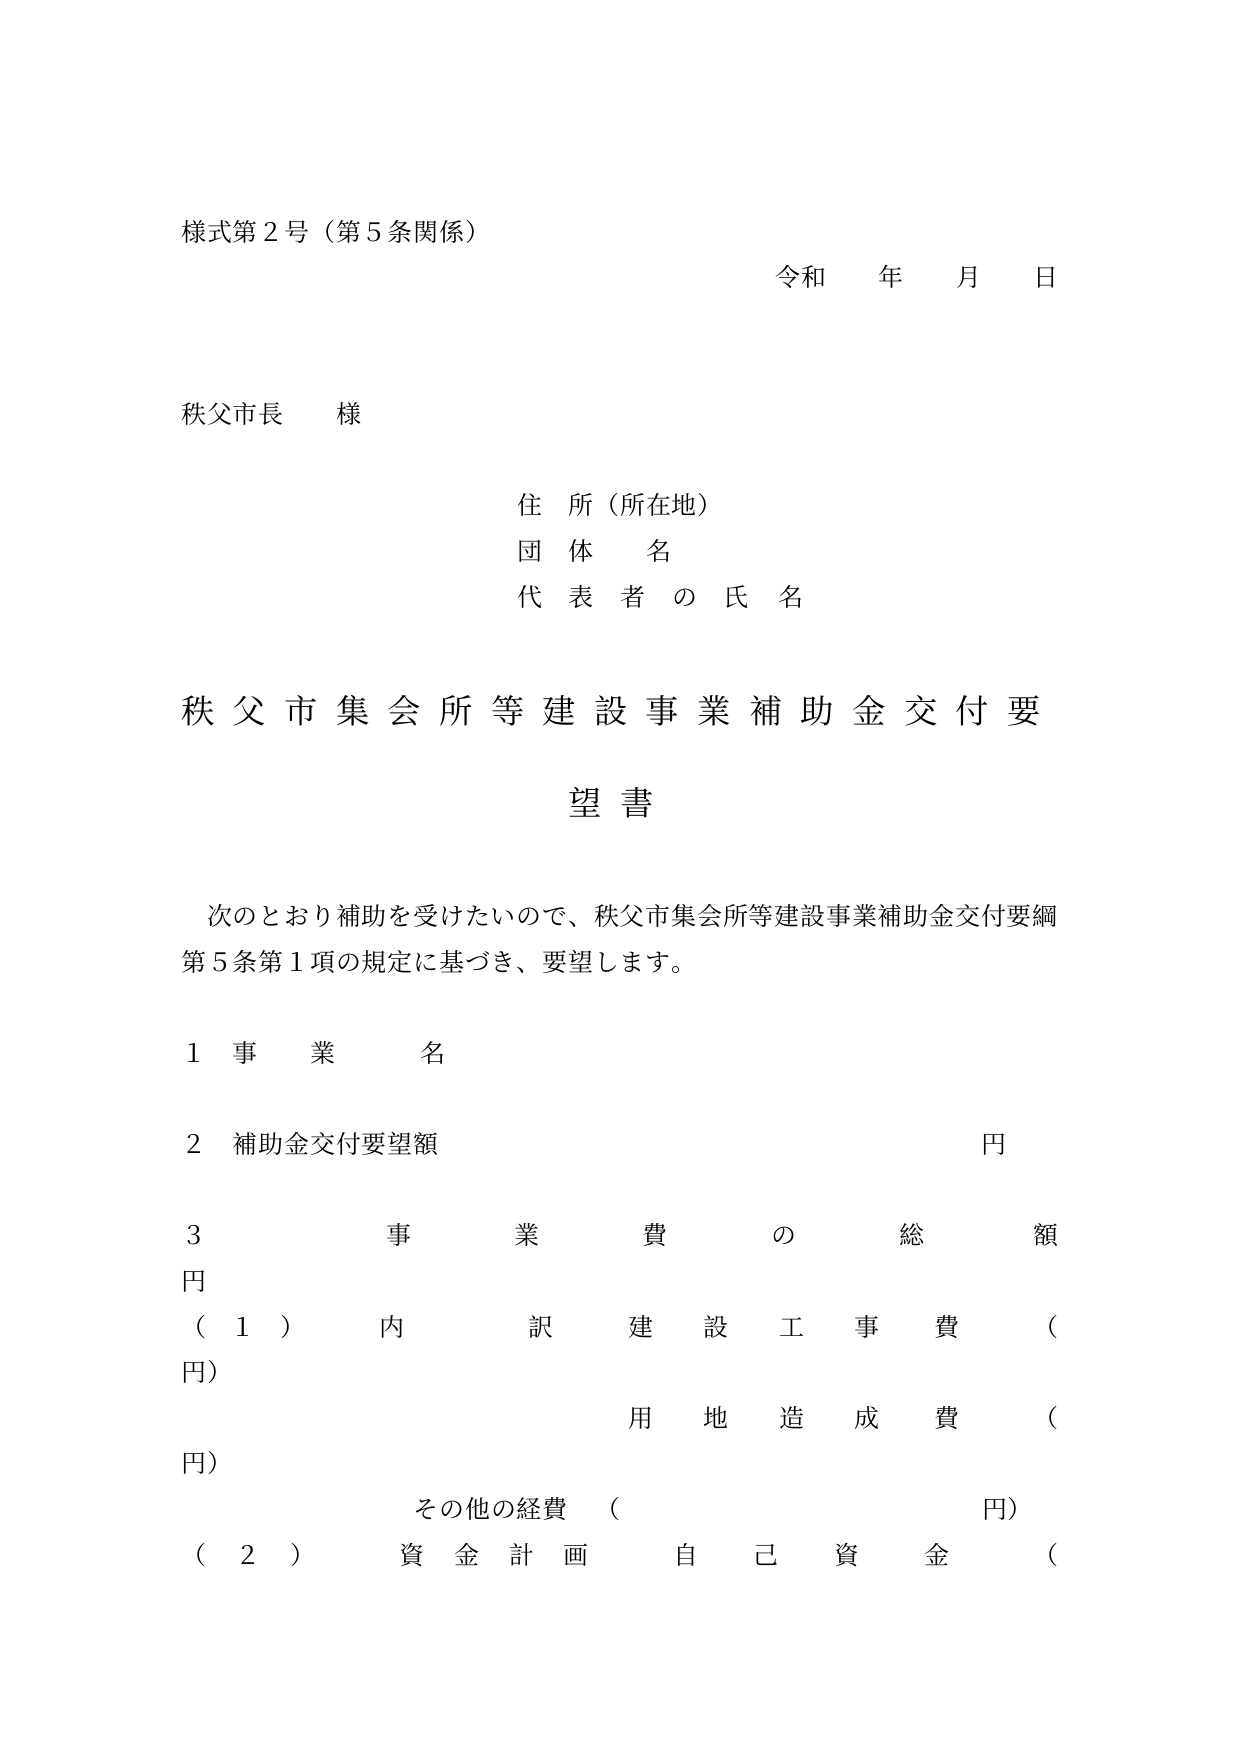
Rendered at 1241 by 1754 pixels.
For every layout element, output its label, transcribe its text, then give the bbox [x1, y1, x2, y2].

text （２） 資金計画 自己資金 （ 円） [181, 1531, 1059, 1576]
text 秩父市集会所等建設事業補助金交付要望書 [181, 664, 1059, 846]
text 様式第２号（第５条関係） [181, 207, 1059, 253]
text 用地造成費 （ 円） [181, 1394, 1059, 1485]
text 代表者の氏名 [181, 572, 1059, 618]
text 住 所（所在地） [181, 481, 1059, 527]
text 秩父市長 様 [181, 390, 1059, 436]
text 次のとおり補助を受けたいので、秩父市集会所等建設事業補助金交付要綱第５条第１項の規定に基づき、要望します。 [181, 892, 1059, 983]
text その他の経費 （ 円） [181, 1485, 1059, 1531]
text １ 事業名 [181, 1029, 1059, 1074]
text ２ 補助金交付要望額 円 [181, 1120, 1059, 1166]
text ３ 事業費の総額 円 [181, 1211, 1059, 1302]
text （１） 内 訳 建設工事費 （ 円） [181, 1302, 1059, 1394]
text 令和 年 月 日 [181, 253, 1059, 299]
text 団体名 [181, 527, 1059, 572]
